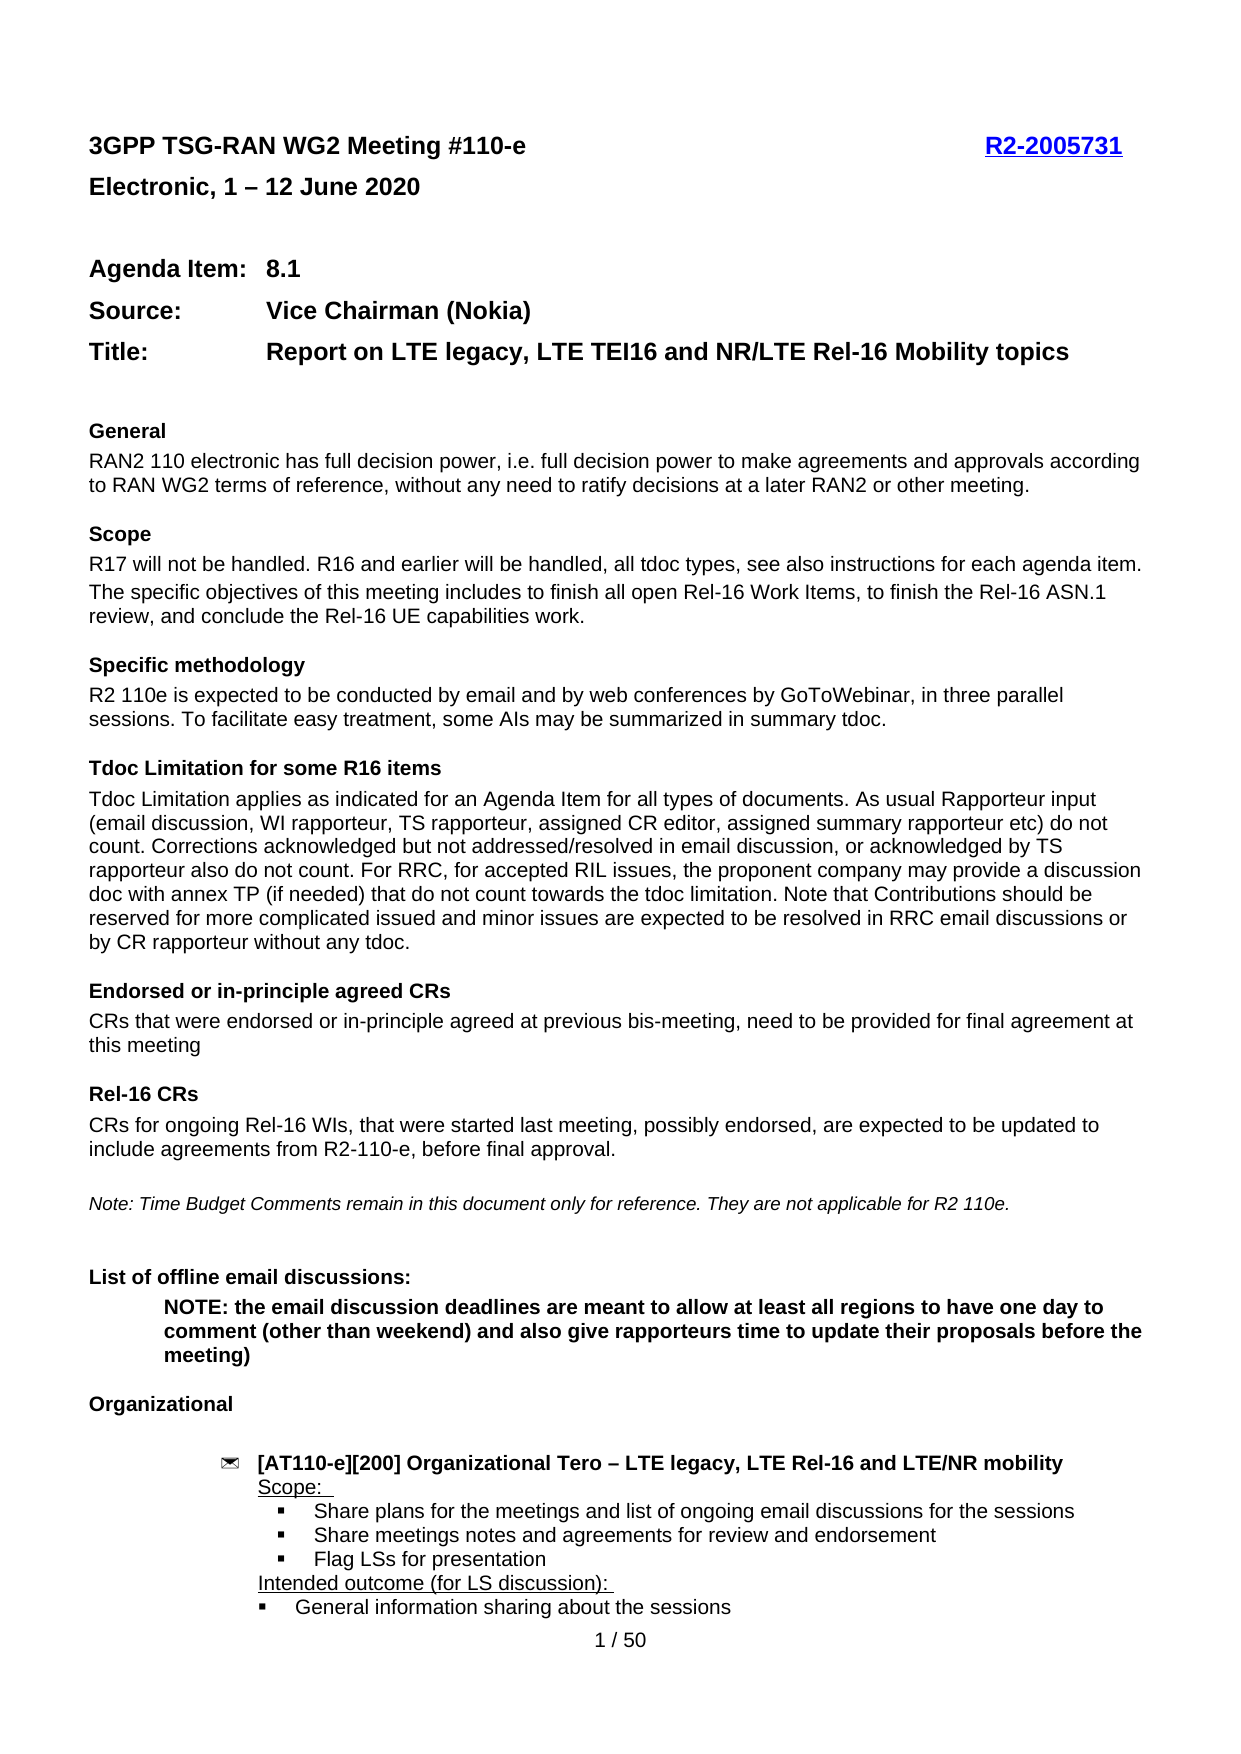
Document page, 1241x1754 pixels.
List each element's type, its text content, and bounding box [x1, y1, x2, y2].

text Tdoc Limitation applies as indicated for an Agenda Item for all types of documents. As usual Rapporteur input (email discussion, WI rapporteur, TS rapporteur, assigned CR editor, assigned summary rapporteur etc) do not count. Corrections acknowledged but not addressed/resolved in email discussion, or acknowledged by TS rapporteur also do not count. For RRC, for accepted RIL issues, the proponent company may provide a discussion doc with annex TP (if needed) that do not count towards the tdoc limitation. Note that Contributions should be reserved for more complicated issued and minor issues are expected to be resolved in RRC email discussions or by CR rapporteur without any tdoc. [89, 786, 1152, 954]
text R2 110e is expected to be conducted by email and by web conferences by GoToWebinar, in three parallel sessions. To facilitate easy treatment, some AIs may be summarized in summary tdoc. [89, 683, 1152, 731]
list Share plans for the meetings and list of ongoing email discussions for the sessions [276, 1498, 1152, 1522]
list Flag LSs for presentation [276, 1547, 1152, 1571]
text Tdoc Limitation for some R16 items [89, 756, 1152, 780]
text CRs that were endorsed or in-principle agreed at previous bis-meeting, need to be provided for final agreement at this meeting [89, 1009, 1152, 1057]
text Scope: [257, 1474, 1152, 1498]
text [AT110-e][200] Organizational Tero – LTE legacy, LTE Rel-16 and LTE/NR mobility [220, 1450, 1152, 1474]
text List of offline email discussions: [89, 1265, 1152, 1289]
text Intended outcome (for LS discussion): [220, 1571, 1152, 1594]
text NOTE: the email discussion deadlines are meant to allow at least all regions to have one day to comment (other than weekend) and also give rapporteurs time to update their proposals before the meeting) [164, 1295, 1152, 1367]
text R17 will not be handled. R16 and earlier will be handled, all tdoc types, see also instructions for each agenda item. [89, 552, 1152, 576]
text Electronic, 1 – 12 June 2020 [89, 172, 1152, 201]
text Agenda Item: 8.1 [89, 254, 1152, 283]
text CRs for ongoing Rel-16 WIs, that were started last meeting, possibly endorsed, are expected to be updated to include agreements from R2-110-e, before final approval. [89, 1112, 1152, 1160]
text Title: Report on LTE legacy, LTE TEI16 and NR/LTE Rel-16 Mobility topics [89, 337, 1152, 366]
text Endorsed or in-principle agreed CRs [89, 979, 1152, 1003]
text The specific objectives of this meeting includes to finish all open Rel-16 Work Items, to finish the Rel-16 ASN.1 review, and conclude the Rel-16 UE capabilities work. [89, 580, 1152, 628]
list Share meetings notes and agreements for review and endorsement [276, 1522, 1152, 1547]
text Rel-16 CRs [89, 1082, 1152, 1106]
text 3GPP TSG-RAN WG2 Meeting #110-e R2-2005731 [89, 131, 1152, 159]
text Organizational [89, 1392, 1152, 1416]
list General information sharing about the sessions [257, 1594, 1152, 1619]
text Note: Time Budget Comments remain in this document only for reference. They are not applicable for R2 110e. [89, 1193, 1152, 1214]
text Specific methodology [89, 653, 1152, 677]
text Source: Vice Chairman (Nokia) [89, 296, 1152, 324]
text General [89, 419, 1152, 443]
text RAN2 110 electronic has full decision power, i.e. full decision power to make agreements and approvals according to RAN WG2 terms of reference, without any need to ratify decisions at a later RAN2 or other meeting. [89, 449, 1152, 497]
text Scope [89, 522, 1152, 546]
